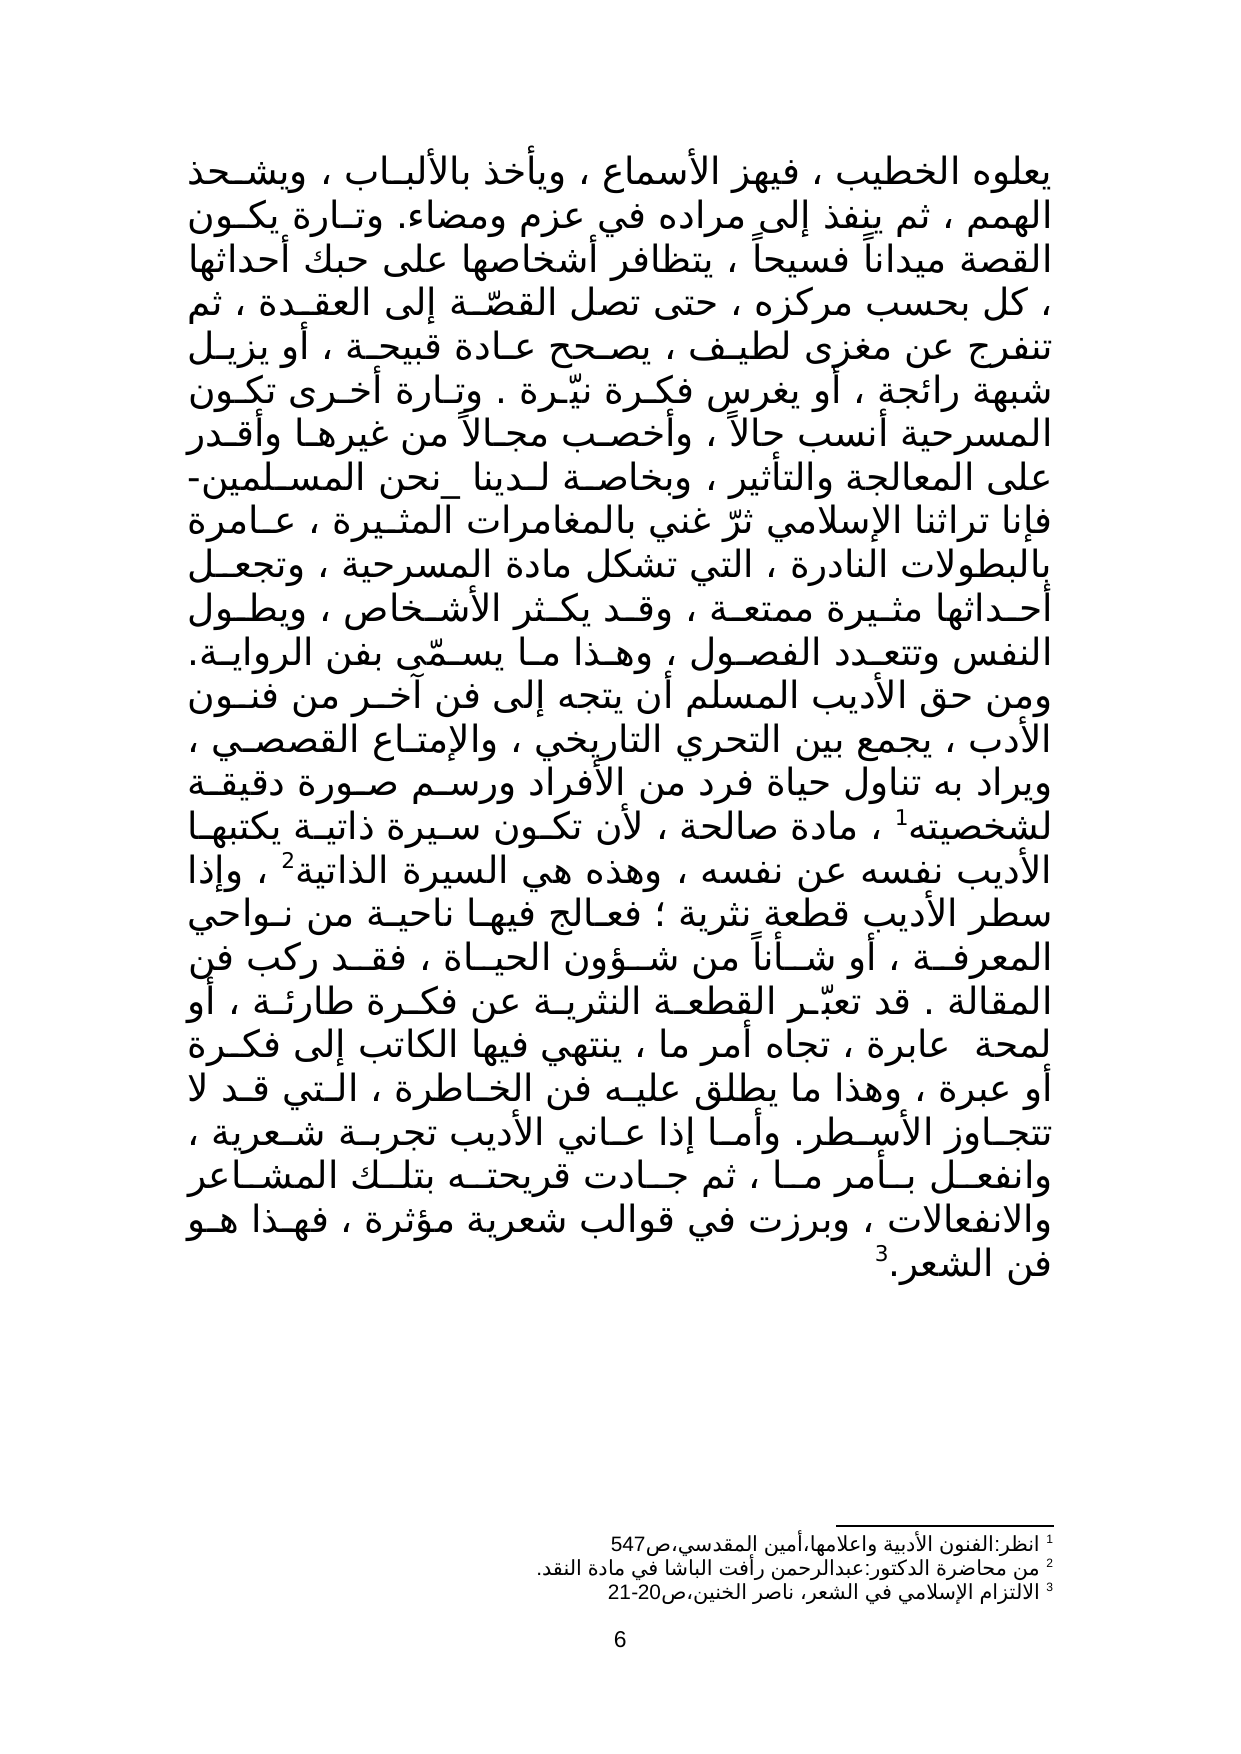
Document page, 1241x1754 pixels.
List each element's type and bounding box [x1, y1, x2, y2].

text [187, 150, 1053, 1285]
